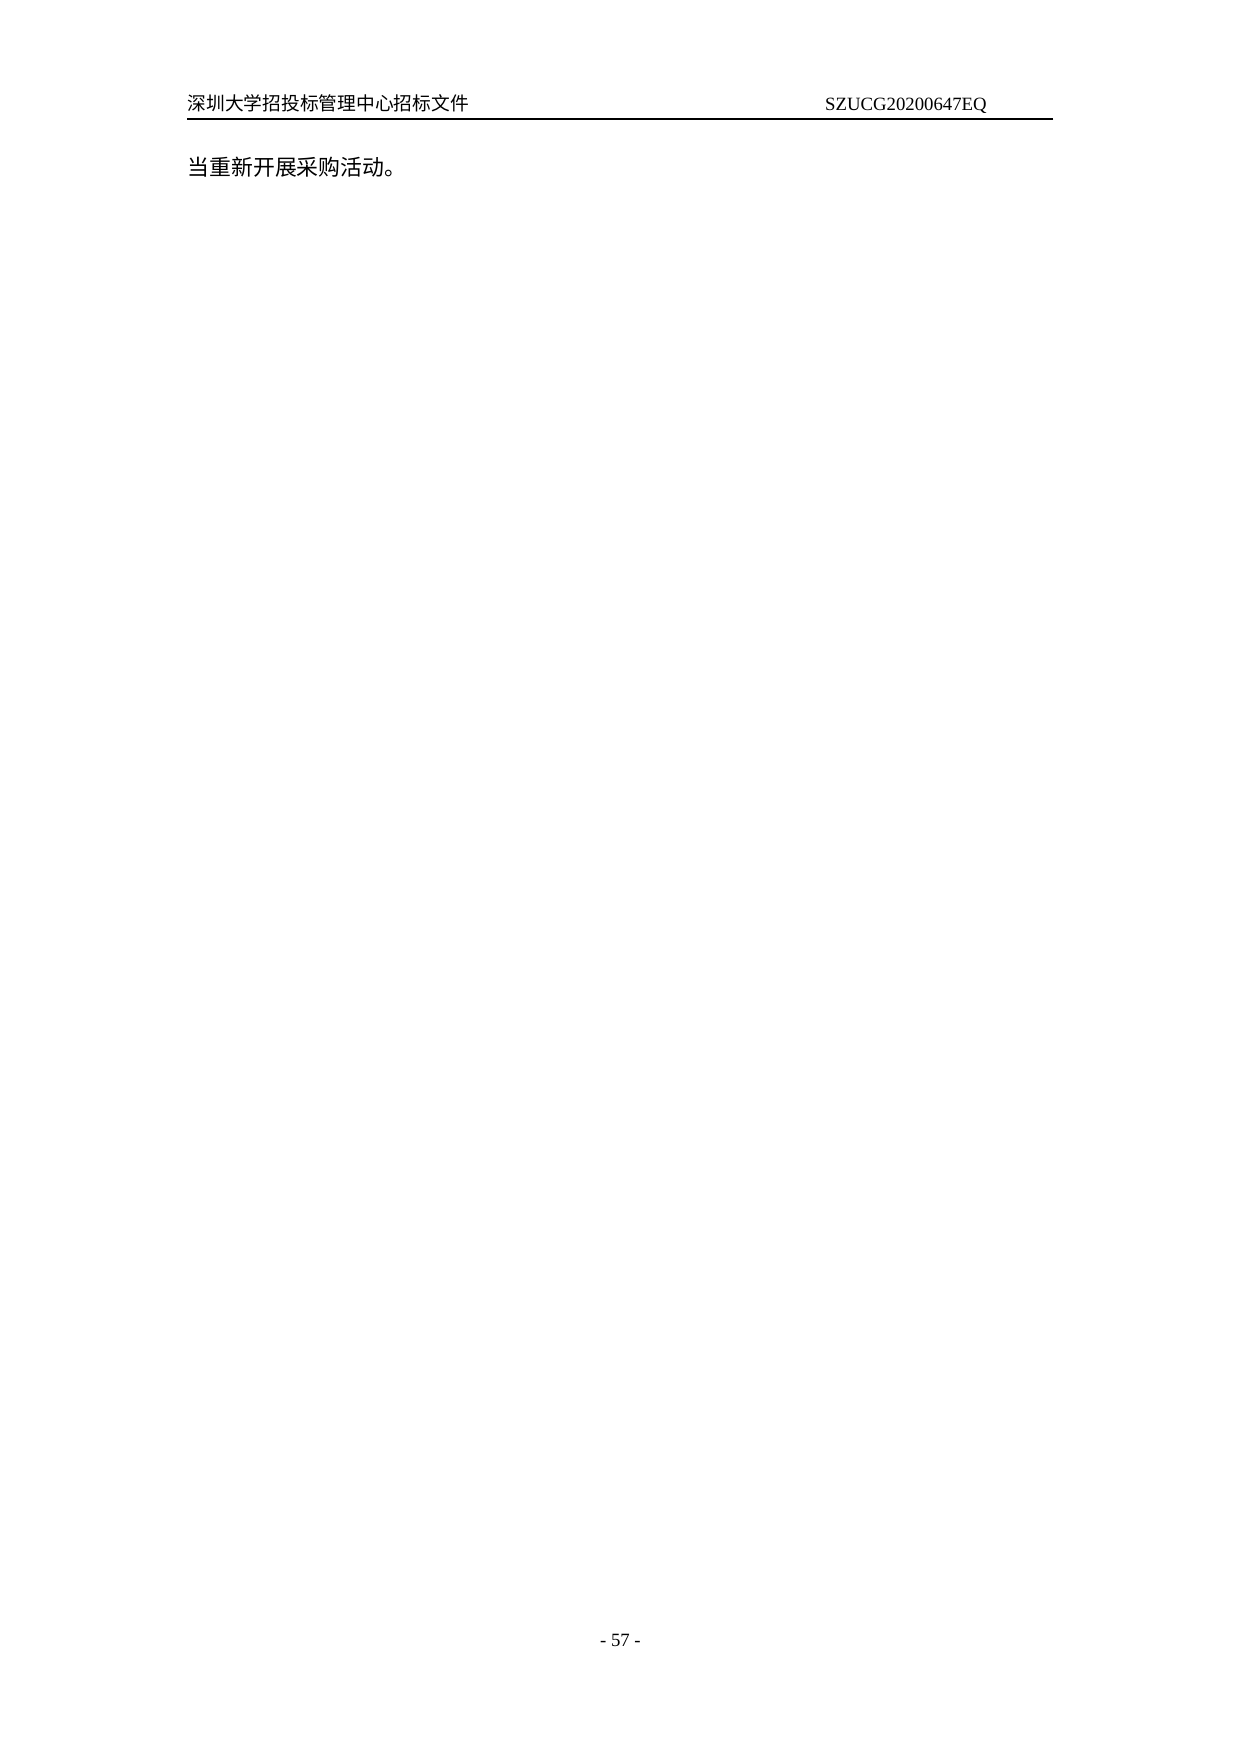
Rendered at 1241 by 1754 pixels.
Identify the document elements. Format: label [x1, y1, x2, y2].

text [187, 150, 1053, 182]
